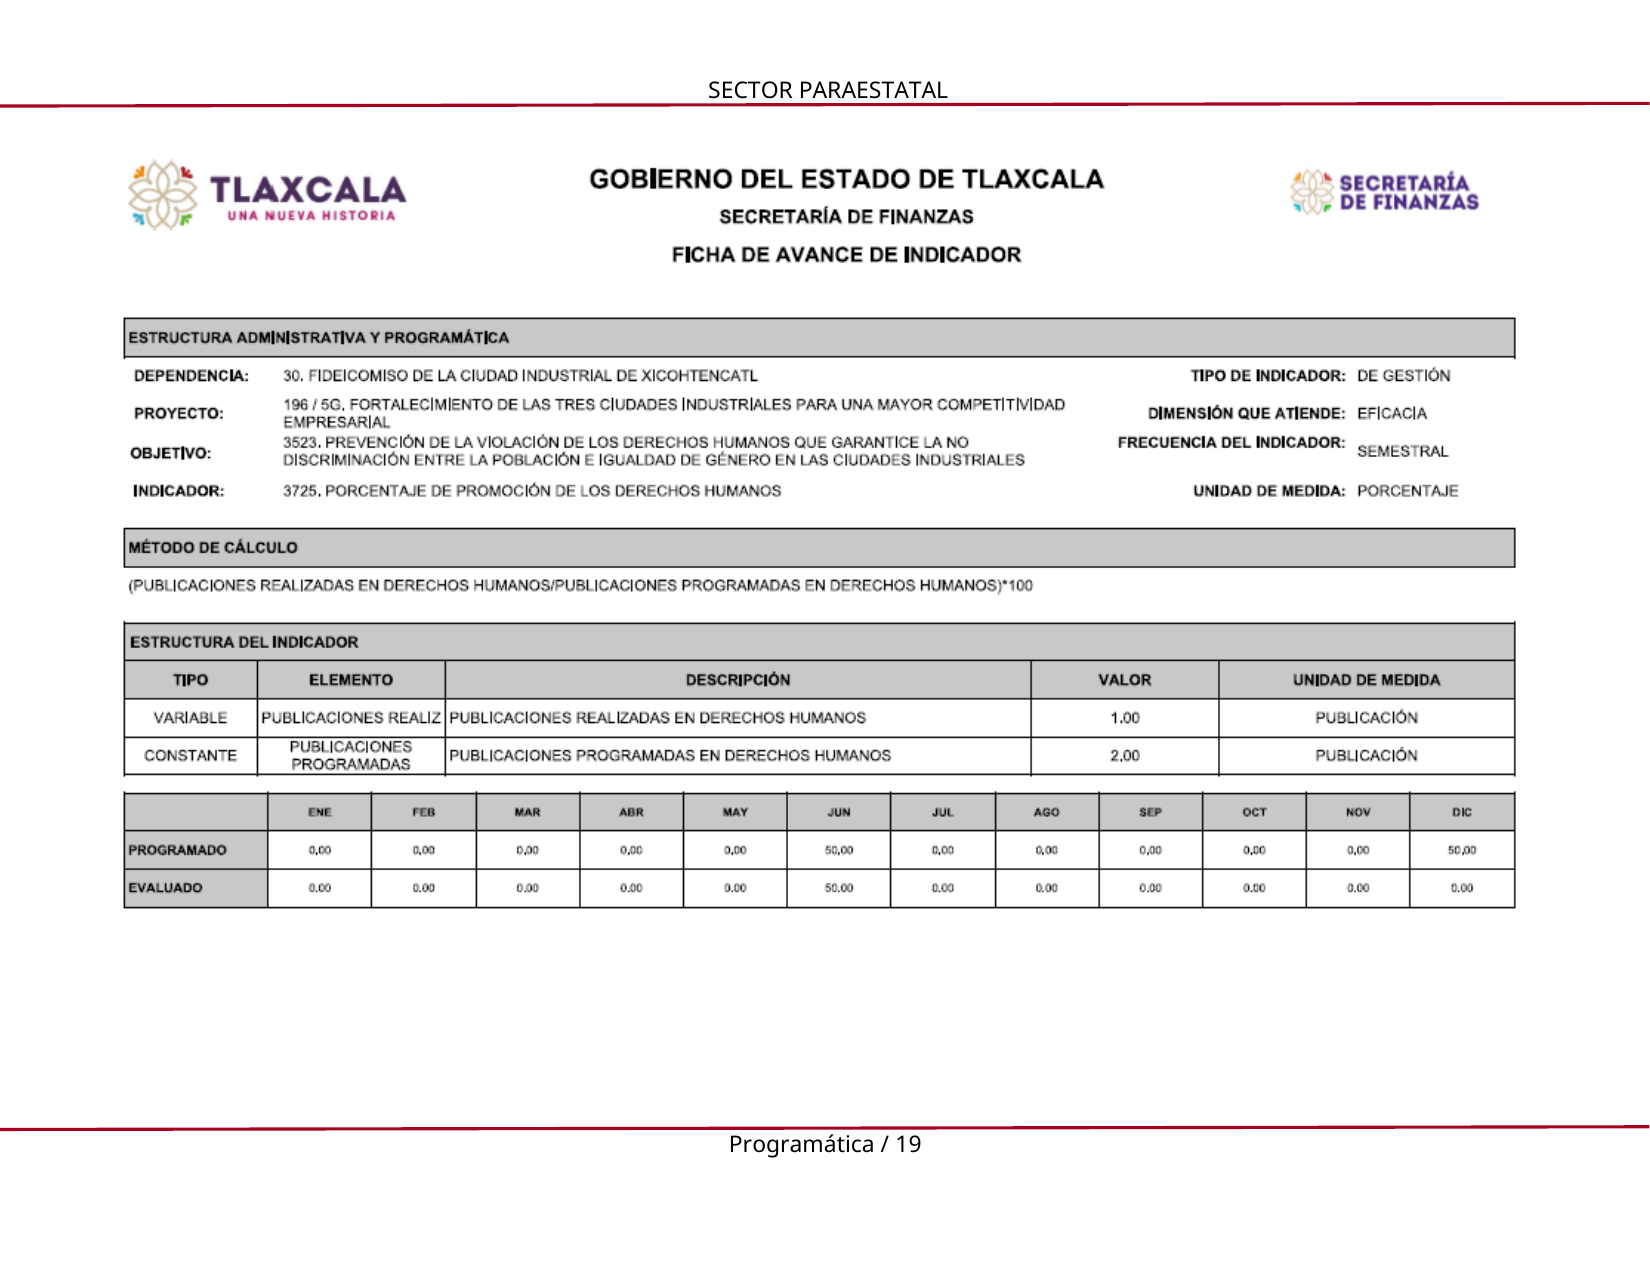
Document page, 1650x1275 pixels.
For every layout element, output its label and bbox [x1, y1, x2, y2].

picture [112, 150, 1538, 916]
